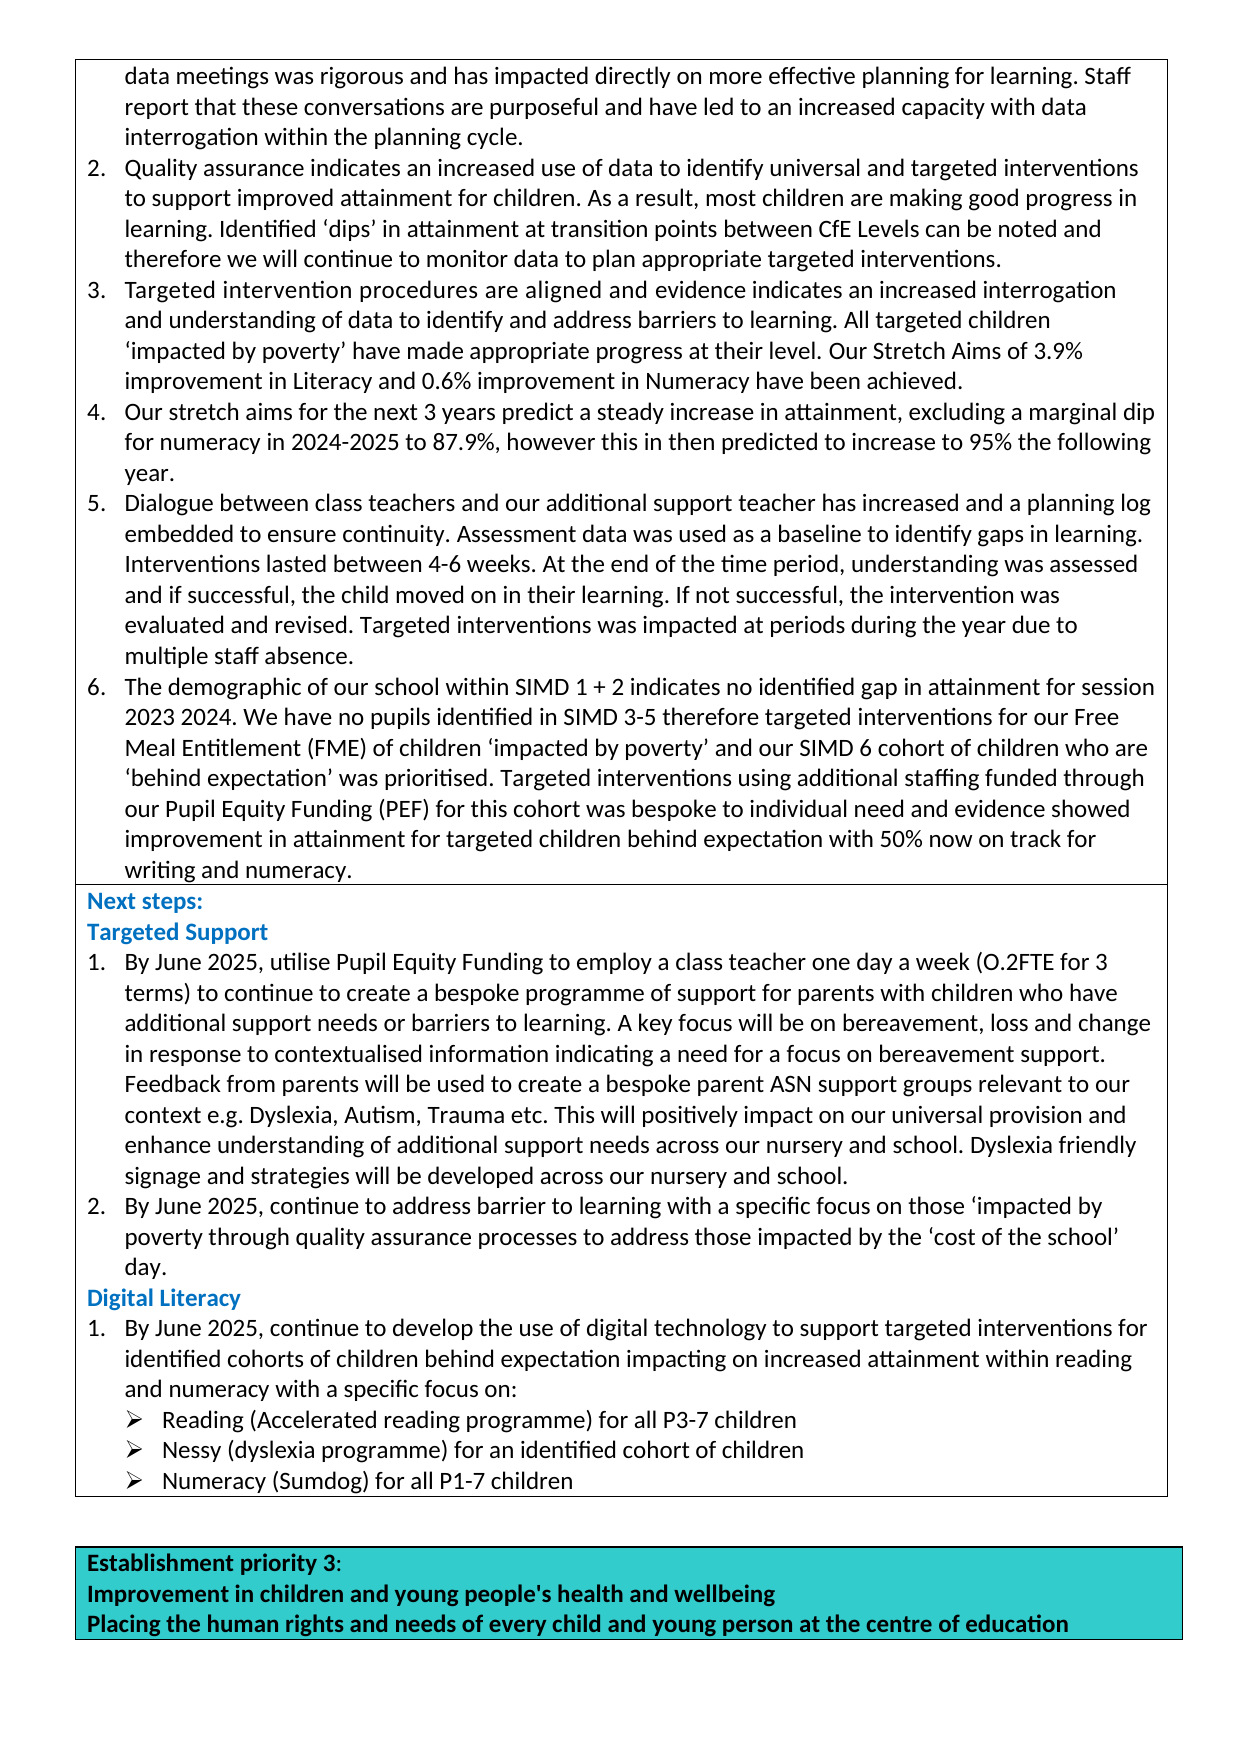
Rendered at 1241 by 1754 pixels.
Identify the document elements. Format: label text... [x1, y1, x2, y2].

table_cell Next steps: Targeted Support By June 2025, utilise Pupil Equity Funding to employ a class teacher one day a week (O.2FTE for 3 terms) to continue to create a bespoke programme of support for parents with children who have additional support needs or barriers to learning. A key focus will be on bereavement, loss and change in response to contextualised information indicating a need for a focus on bereavement support. Feedback from parents will be used to create a bespoke parent ASN support groups relevant to our context e.g. Dyslexia, Autism, Trauma etc. This will positively impact on our universal provision and enhance understanding of additional support needs across our nursery and school. Dyslexia friendly signage and strategies will be developed across our nursery and school. By June 2025, continue to address barrier to learning with a specific focus on those ‘impacted by poverty through quality assurance processes to address those impacted by the ‘cost of the school’ day. Digital Literacy By June 2025, continue to develop the use of digital technology to support targeted interventions for identified cohorts of children behind expectation impacting on increased attainment within reading and numeracy with a specific focus on: Reading (Accelerated reading programme) for all P3-7 children Nessy (dyslexia programme) for an identified cohort of children Numeracy (Sumdog) for all P1-7 children [76, 885, 1167, 1496]
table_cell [76, 60, 1167, 884]
table_header Establishment priority 3: Placing the human rights and needs of every child and young person at the centre of education [76, 1548, 1182, 1639]
